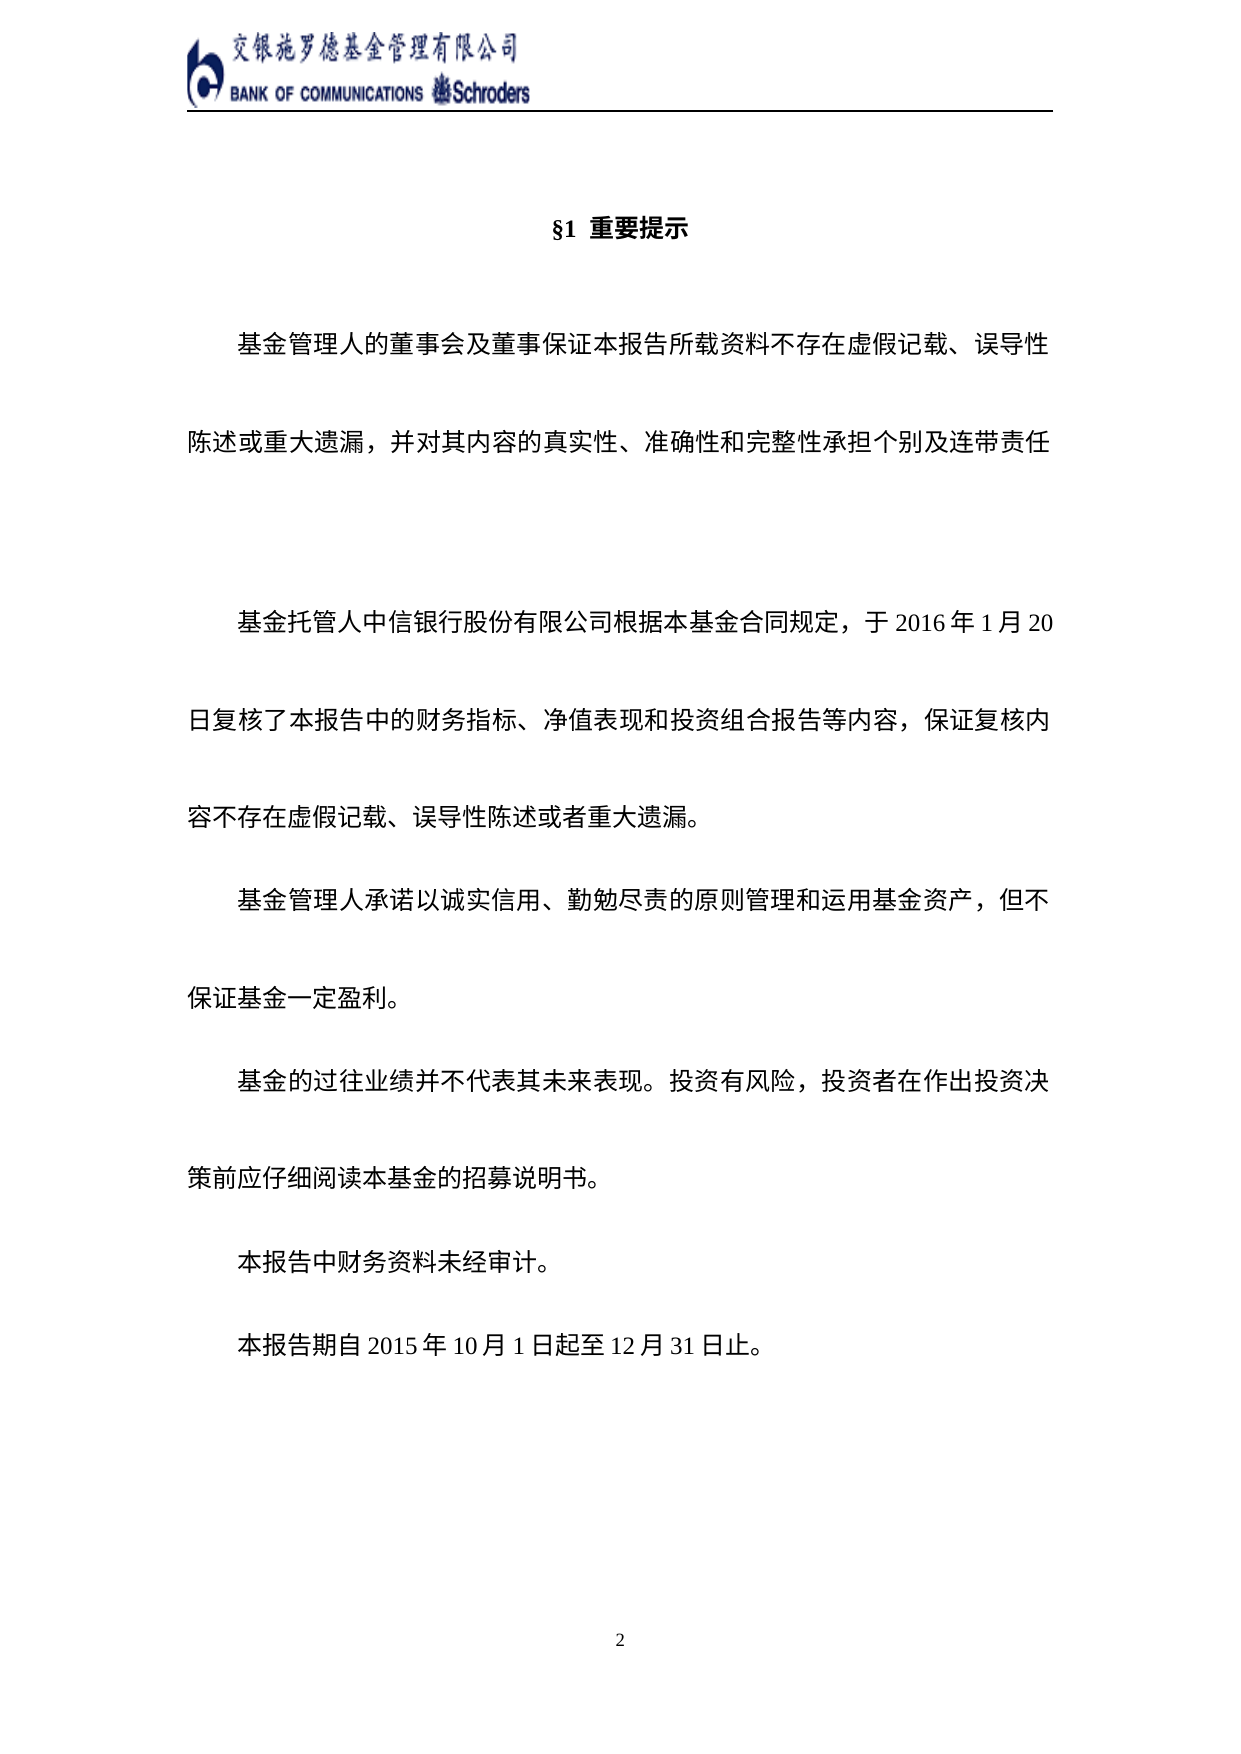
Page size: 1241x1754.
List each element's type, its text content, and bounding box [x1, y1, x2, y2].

text 本报告期自2015年10月1日起至12月31日止。 [187, 1311, 1053, 1376]
text 基金托管人中信银行股份有限公司根据本基金合同规定，于2016年1月20日复核了本报告中的财务指标、净值表现和投资组合报告等内容，保证复核内容不存在虚假记载、误导性陈述或者重大遗漏。 [187, 588, 1053, 848]
text 基金管理人的董事会及董事保证本报告所载资料不存在虚假记载、误导性陈述或重大遗漏，并对其内容的真实性、准确性和完整性承担个别及连带责任。 [187, 310, 1053, 570]
text 基金管理人承诺以诚实信用、勤勉尽责的原则管理和运用基金资产，但不保证基金一定盈利。 [187, 866, 1053, 1029]
text 本报告中财务资料未经审计。 [187, 1228, 1053, 1293]
subtitle §1 重要提示 [187, 194, 1053, 259]
text 基金的过往业绩并不代表其未来表现。投资有风险，投资者在作出投资决策前应仔细阅读本基金的招募说明书。 [187, 1047, 1053, 1209]
picture [187, 32, 530, 108]
